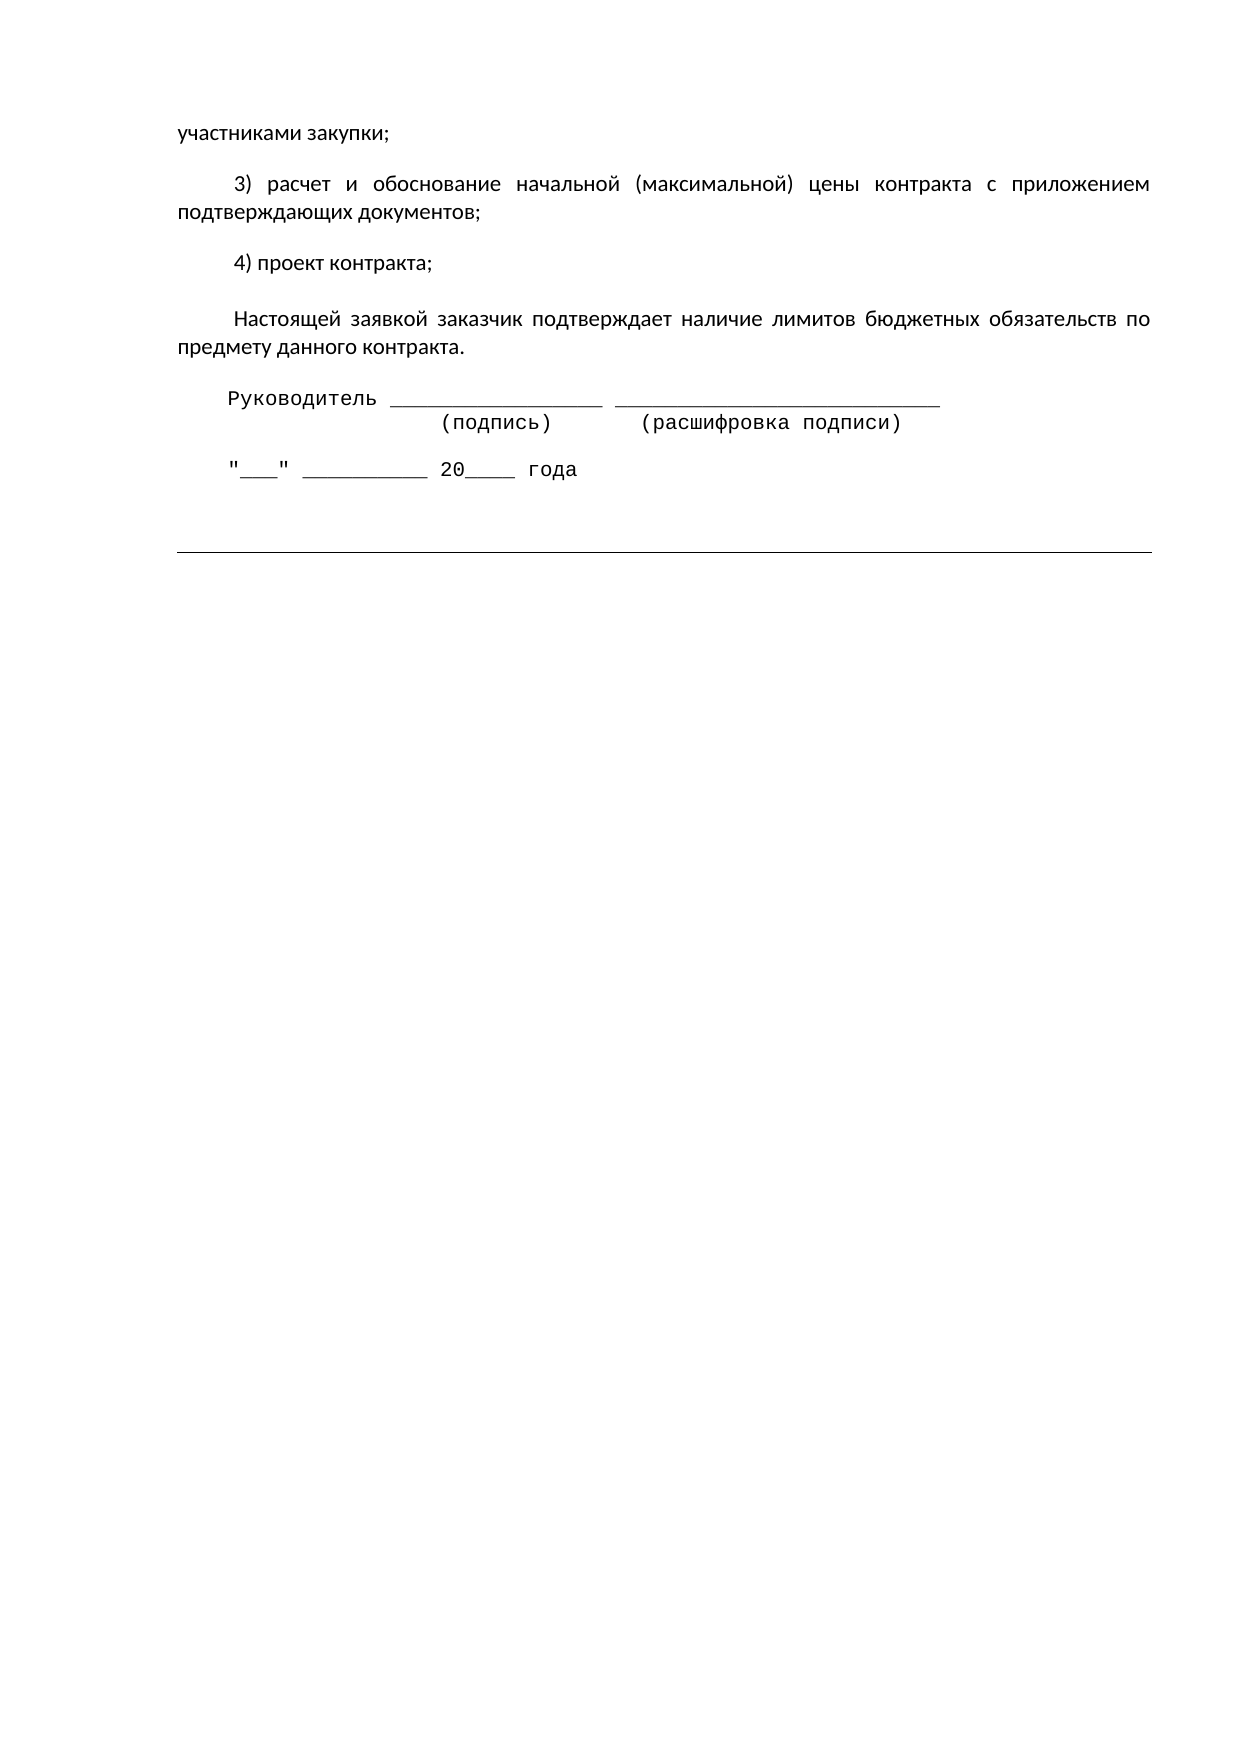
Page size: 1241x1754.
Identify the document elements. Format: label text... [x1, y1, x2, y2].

text (подпись) (расшифровка подписи) [177, 412, 1152, 435]
text Руководитель _________________ __________________________ [177, 388, 1152, 412]
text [177, 118, 1152, 146]
text 4) проект контракта; [177, 248, 1152, 276]
text "___" __________ 20____ года [177, 459, 1152, 483]
text 3) расчет и обоснование начальной (максимальной) цены контракта с приложением подтверждающих документов; [177, 169, 1152, 225]
text Настоящей заявкой заказчик подтверждает наличие лимитов бюджетных обязательств по предмету данного контракта. [177, 304, 1152, 360]
